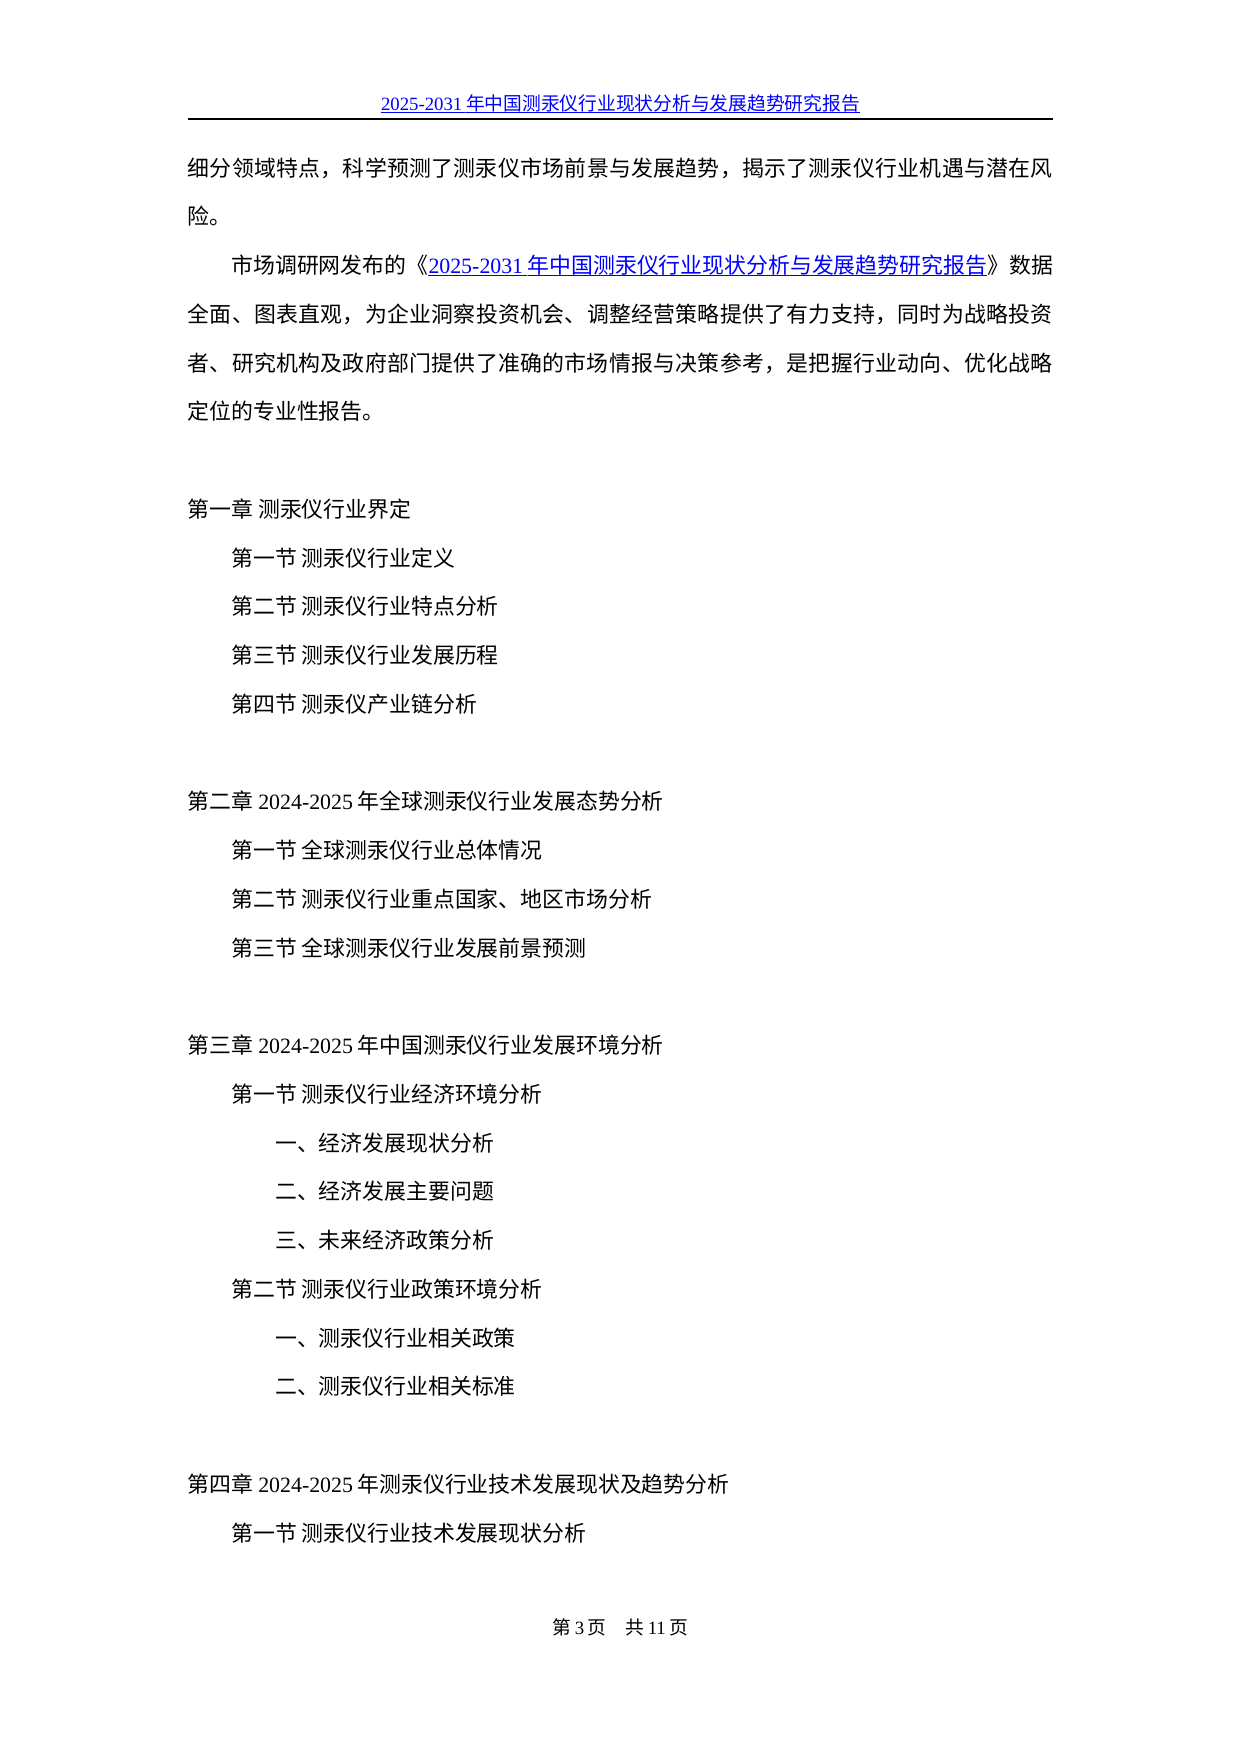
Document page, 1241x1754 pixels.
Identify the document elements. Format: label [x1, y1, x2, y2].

text [187, 150, 1053, 1548]
